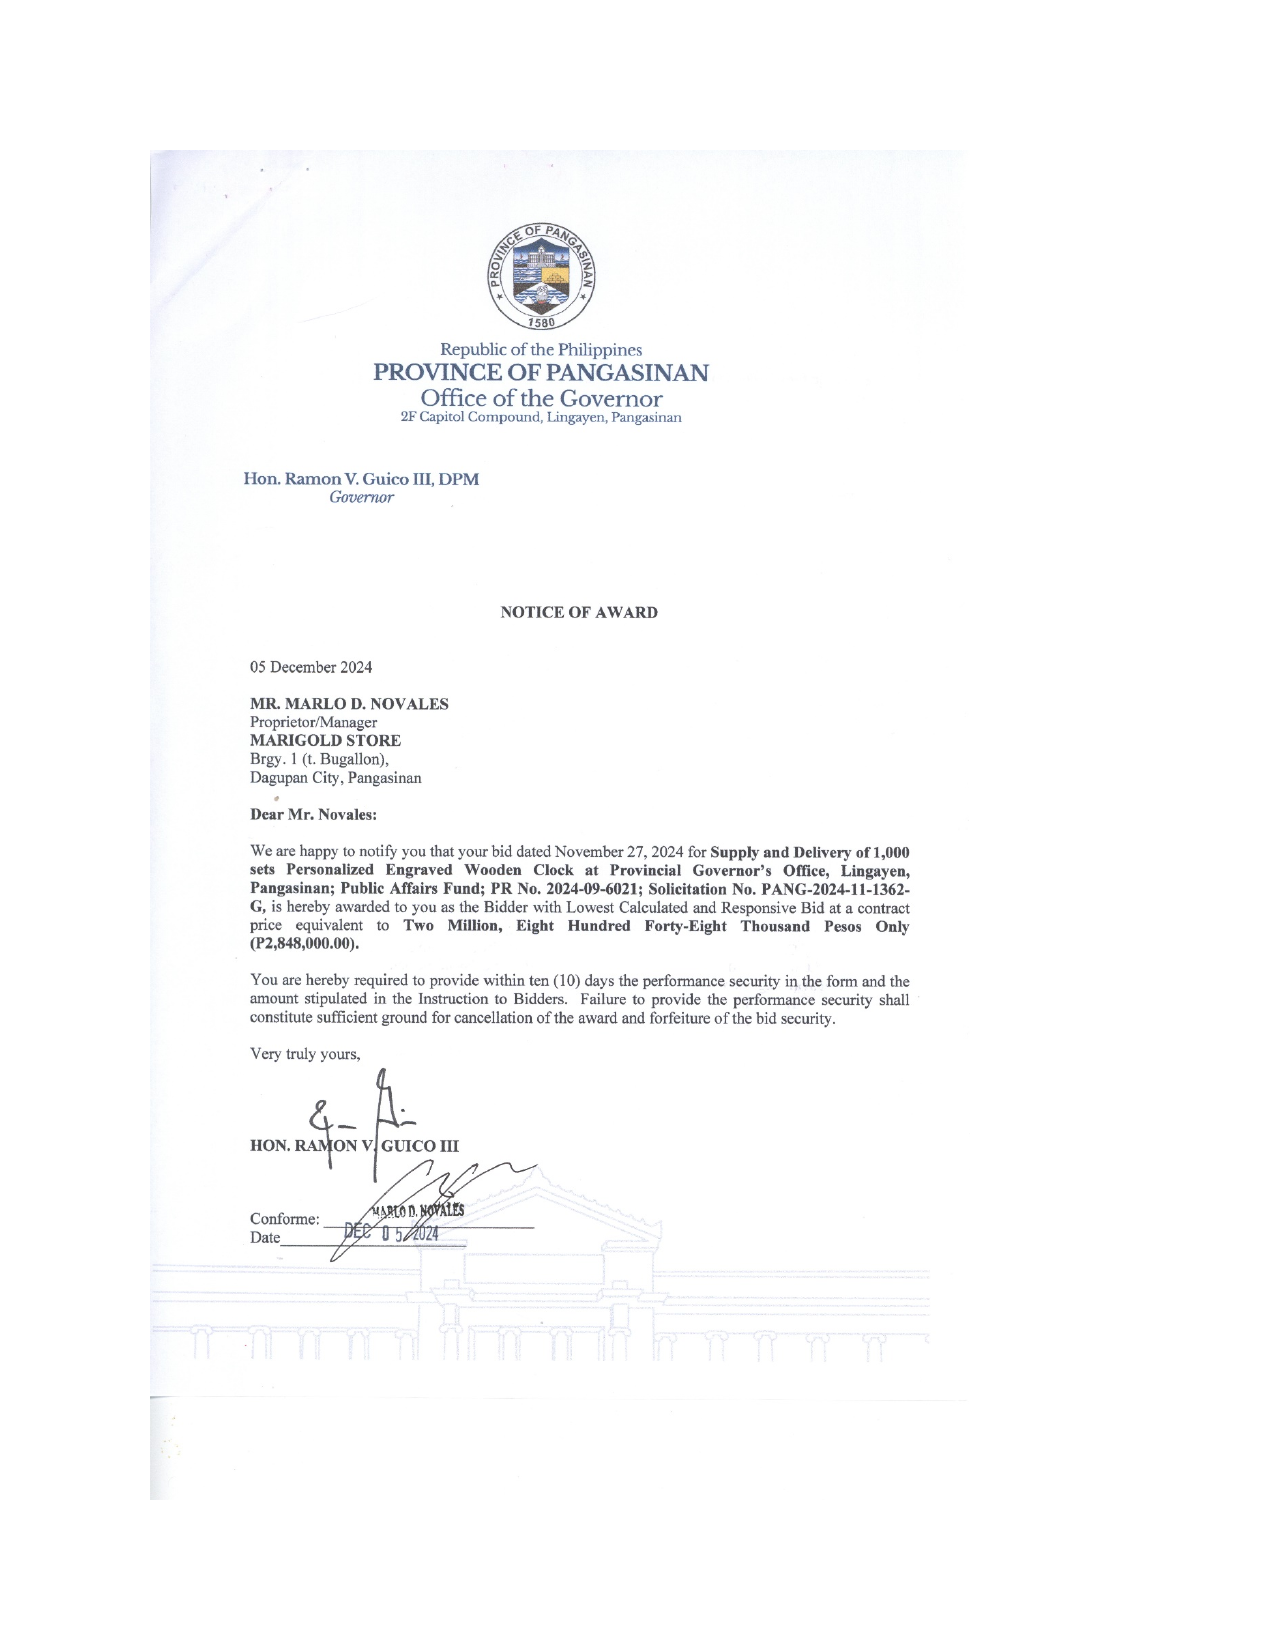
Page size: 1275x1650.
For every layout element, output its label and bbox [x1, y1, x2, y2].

picture [150, 150, 970, 1500]
